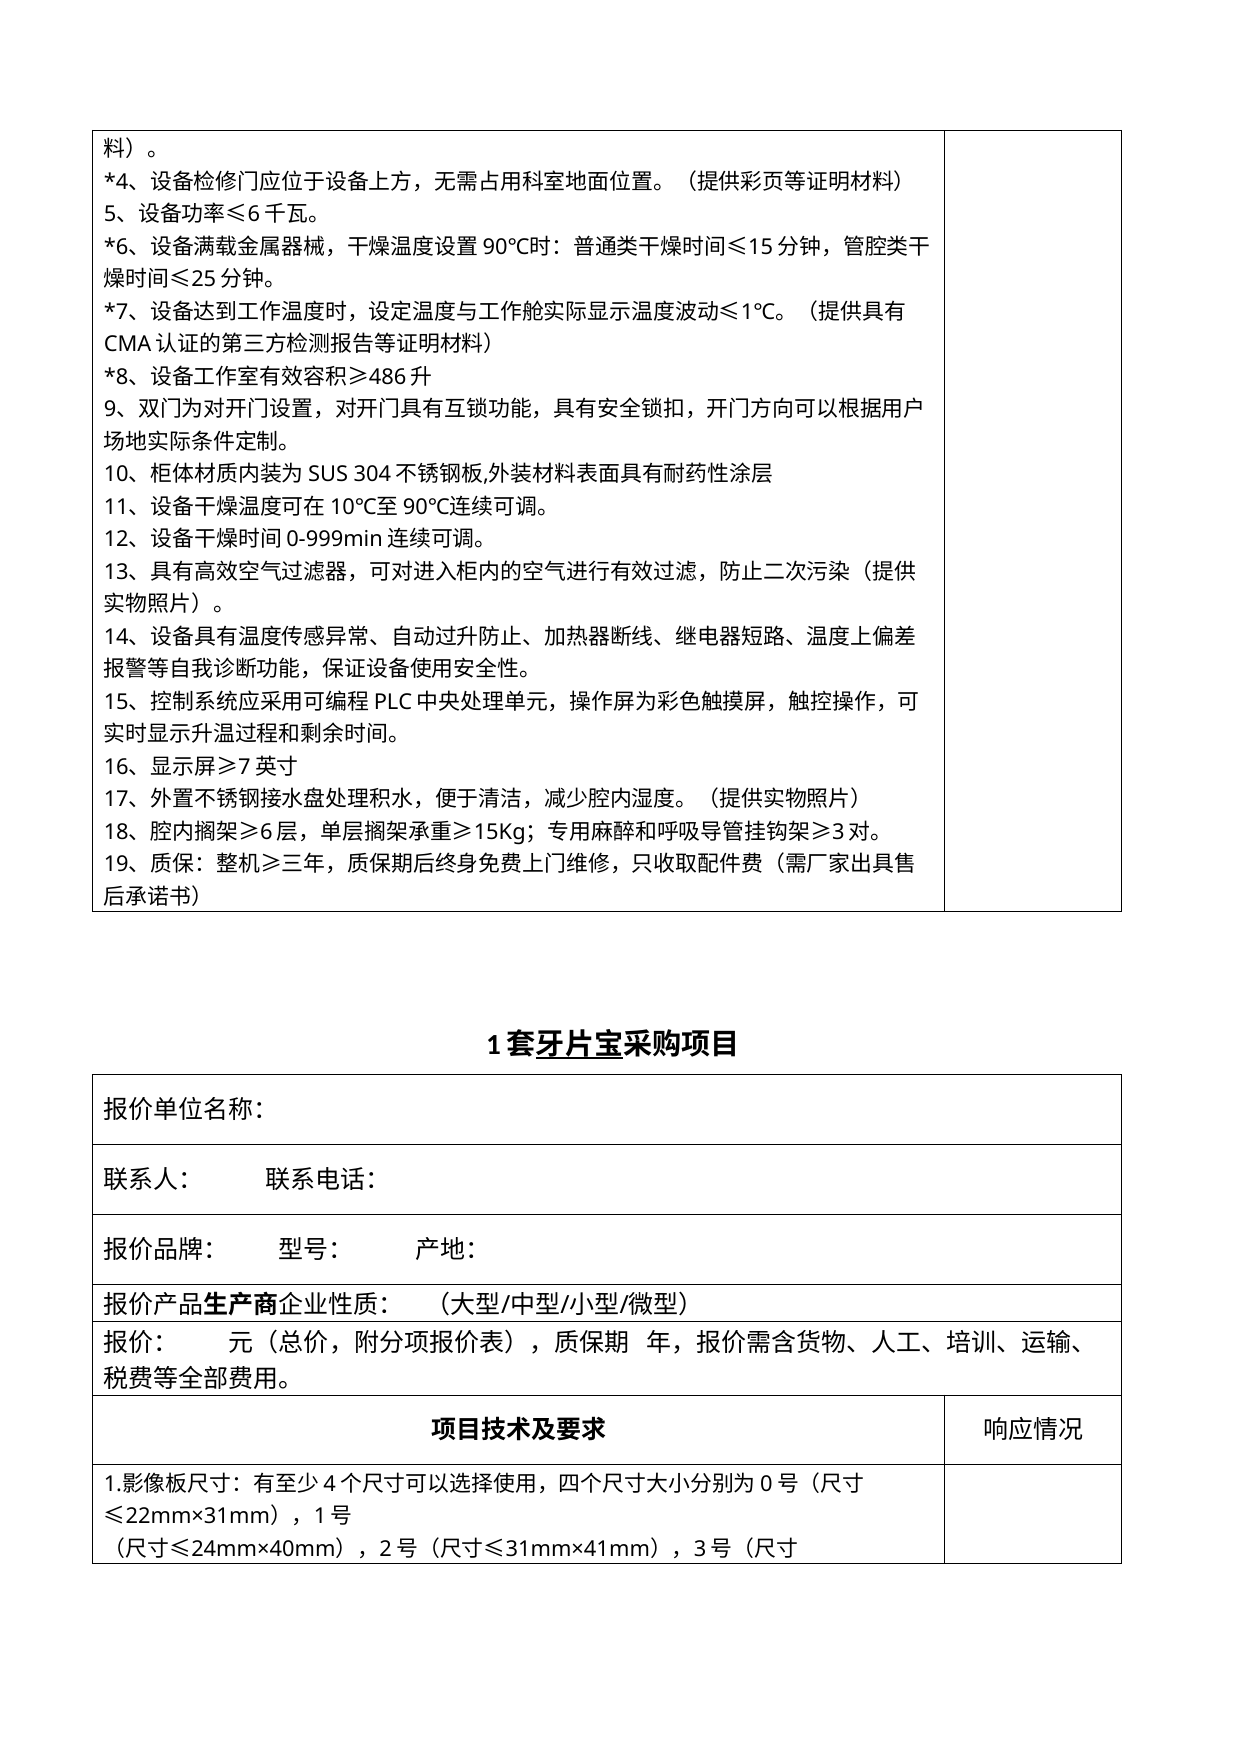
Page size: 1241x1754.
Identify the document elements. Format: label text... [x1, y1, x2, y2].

table_cell 报价： 元（总价，附分项报价表），质保期 年，报价需含货物、人工、培训、运输、税费等全部费用。 [93, 1322, 1121, 1394]
table_cell 项目技术及要求 [93, 1396, 944, 1464]
table_cell 联系人： 联系电话： [93, 1145, 1121, 1214]
table_cell 报价产品生产商企业性质： （大型/中型/小型/微型） [93, 1285, 1121, 1321]
table_cell [945, 1465, 1121, 1563]
text 1套牙片宝采购项目 [103, 1009, 1122, 1074]
table_header 报价单位名称： [93, 1075, 1121, 1144]
table_cell [945, 131, 1121, 911]
table_cell 响应情况 [945, 1396, 1121, 1464]
table_cell 报价品牌： 型号： 产地： [93, 1215, 1121, 1284]
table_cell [93, 131, 944, 911]
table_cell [93, 1465, 944, 1563]
